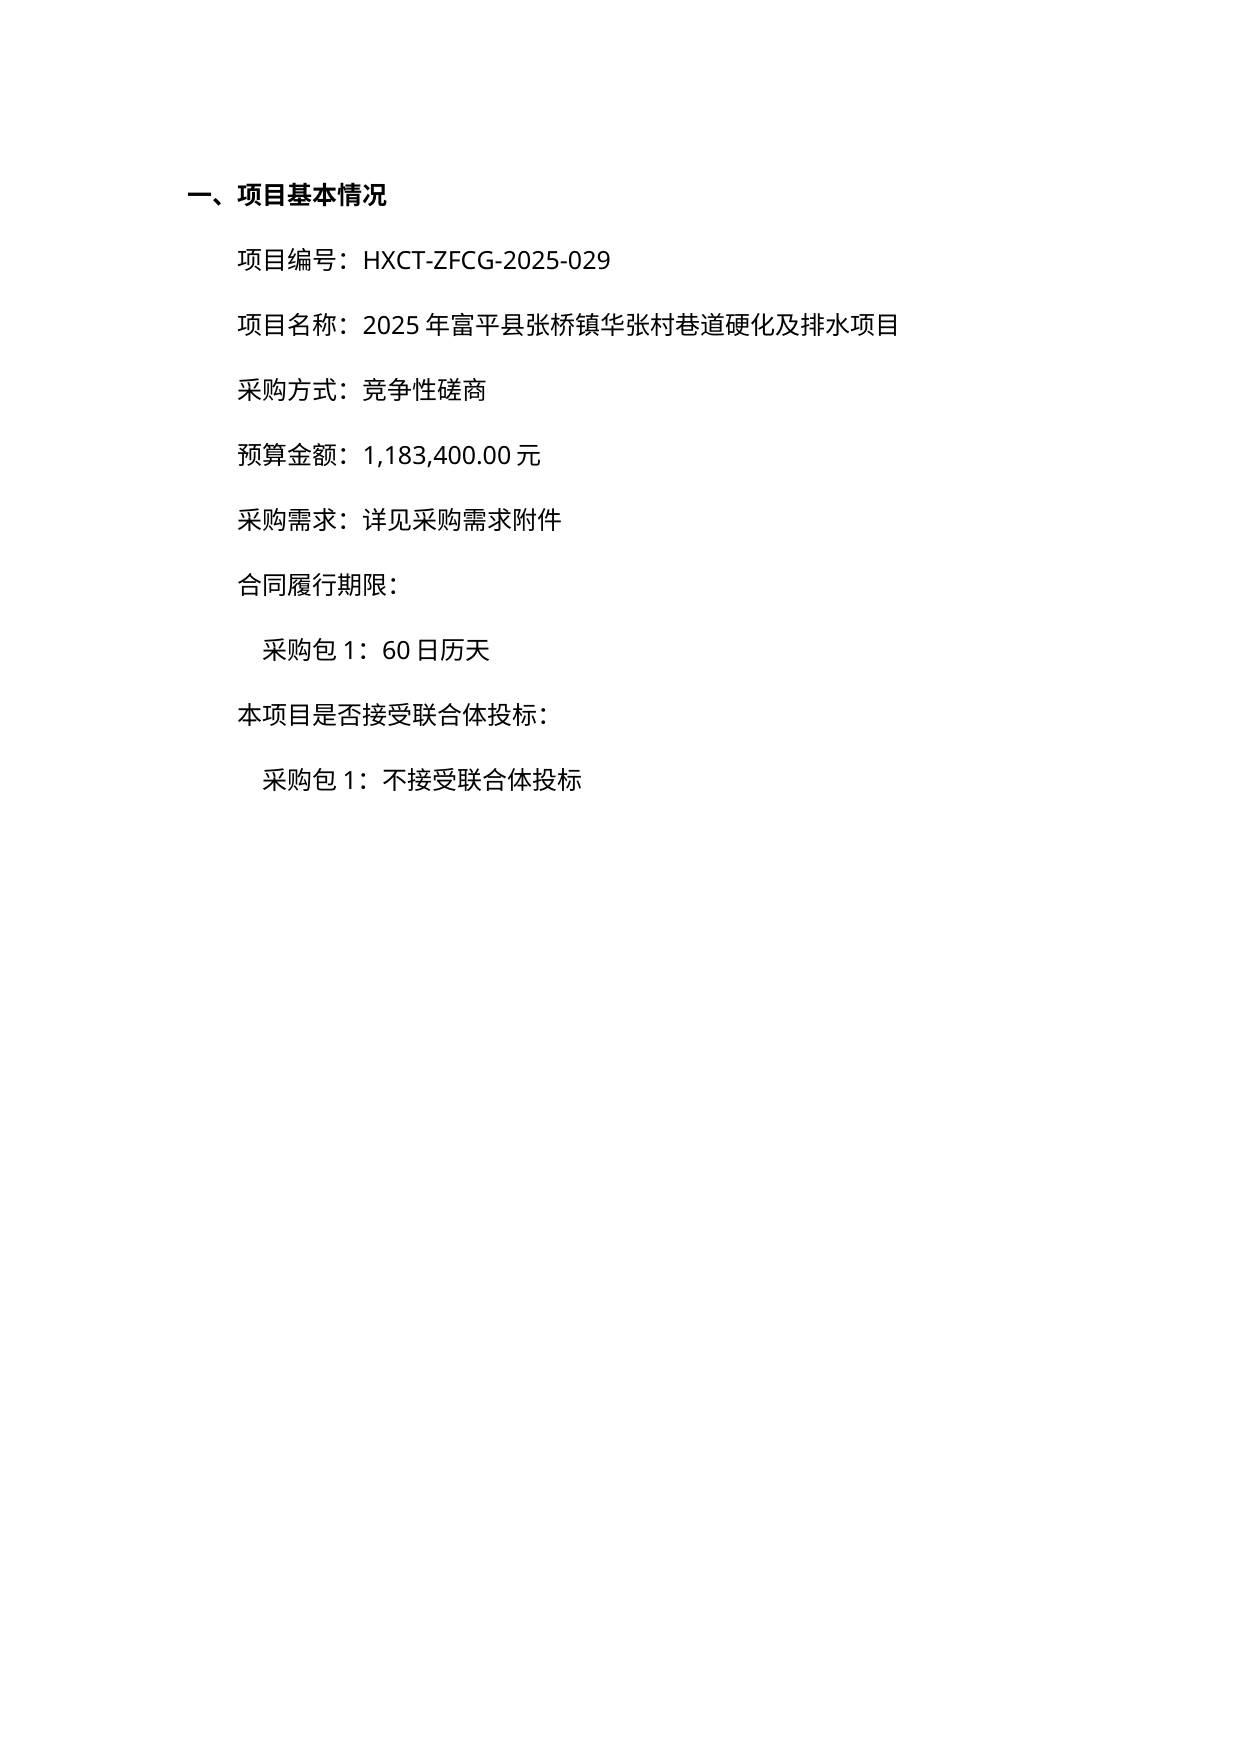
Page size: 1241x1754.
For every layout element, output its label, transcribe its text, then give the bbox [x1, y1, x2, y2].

text 一、项目基本情况 [187, 162, 1053, 227]
text 采购方式：竞争性磋商 [187, 357, 1053, 422]
text 项目编号：HXCT-ZFCG-2025-029 [187, 227, 1053, 292]
text 采购包1：60日历天 [187, 617, 1053, 682]
text 采购需求：详见采购需求附件 [187, 487, 1053, 552]
text 本项目是否接受联合体投标： [187, 682, 1053, 747]
text 合同履行期限： [187, 552, 1053, 617]
text 预算金额：1,183,400.00元 [187, 422, 1053, 487]
text 采购包1：不接受联合体投标 [187, 747, 1053, 812]
text 项目名称：2025年富平县张桥镇华张村巷道硬化及排水项目 [187, 292, 1053, 357]
